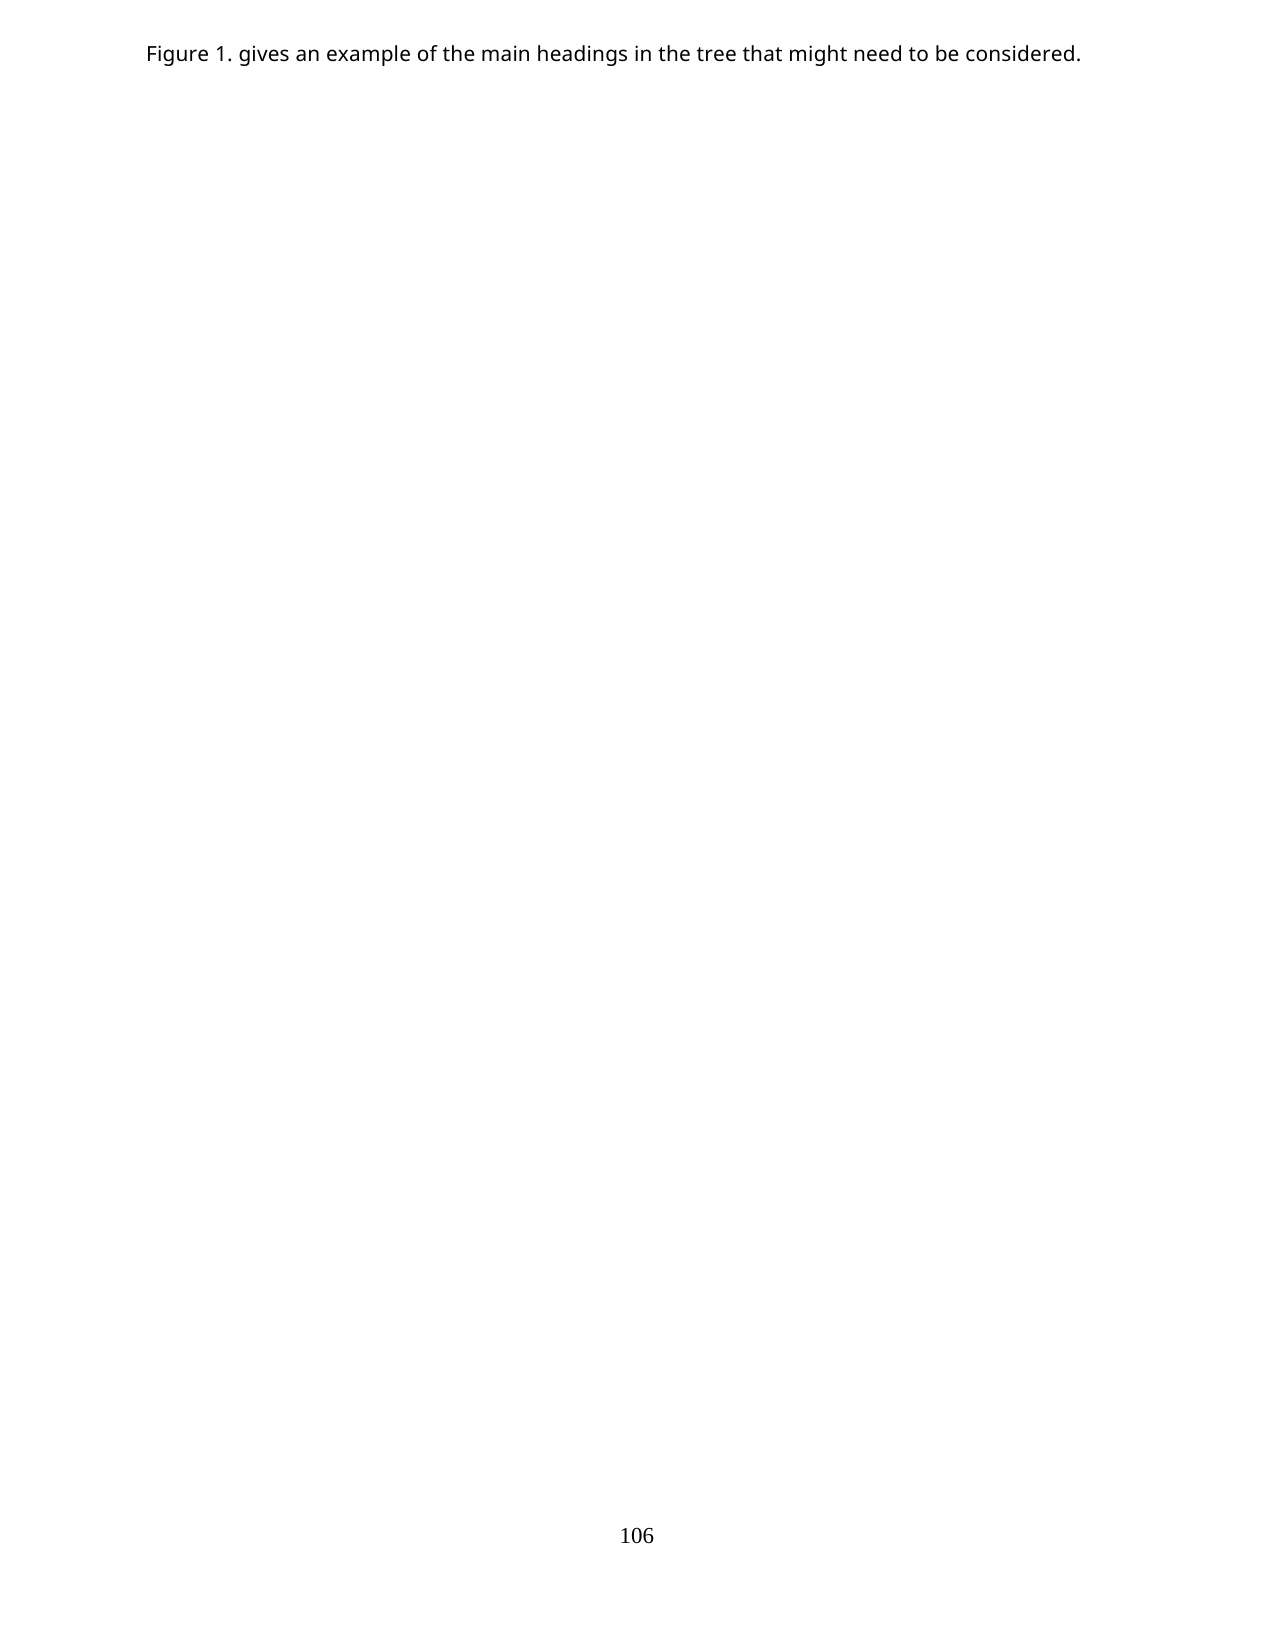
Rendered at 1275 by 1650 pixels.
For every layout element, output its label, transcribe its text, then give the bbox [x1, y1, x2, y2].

text Figure 1. gives an example of the main headings in the tree that might need to be considered. [146, 39, 1127, 67]
